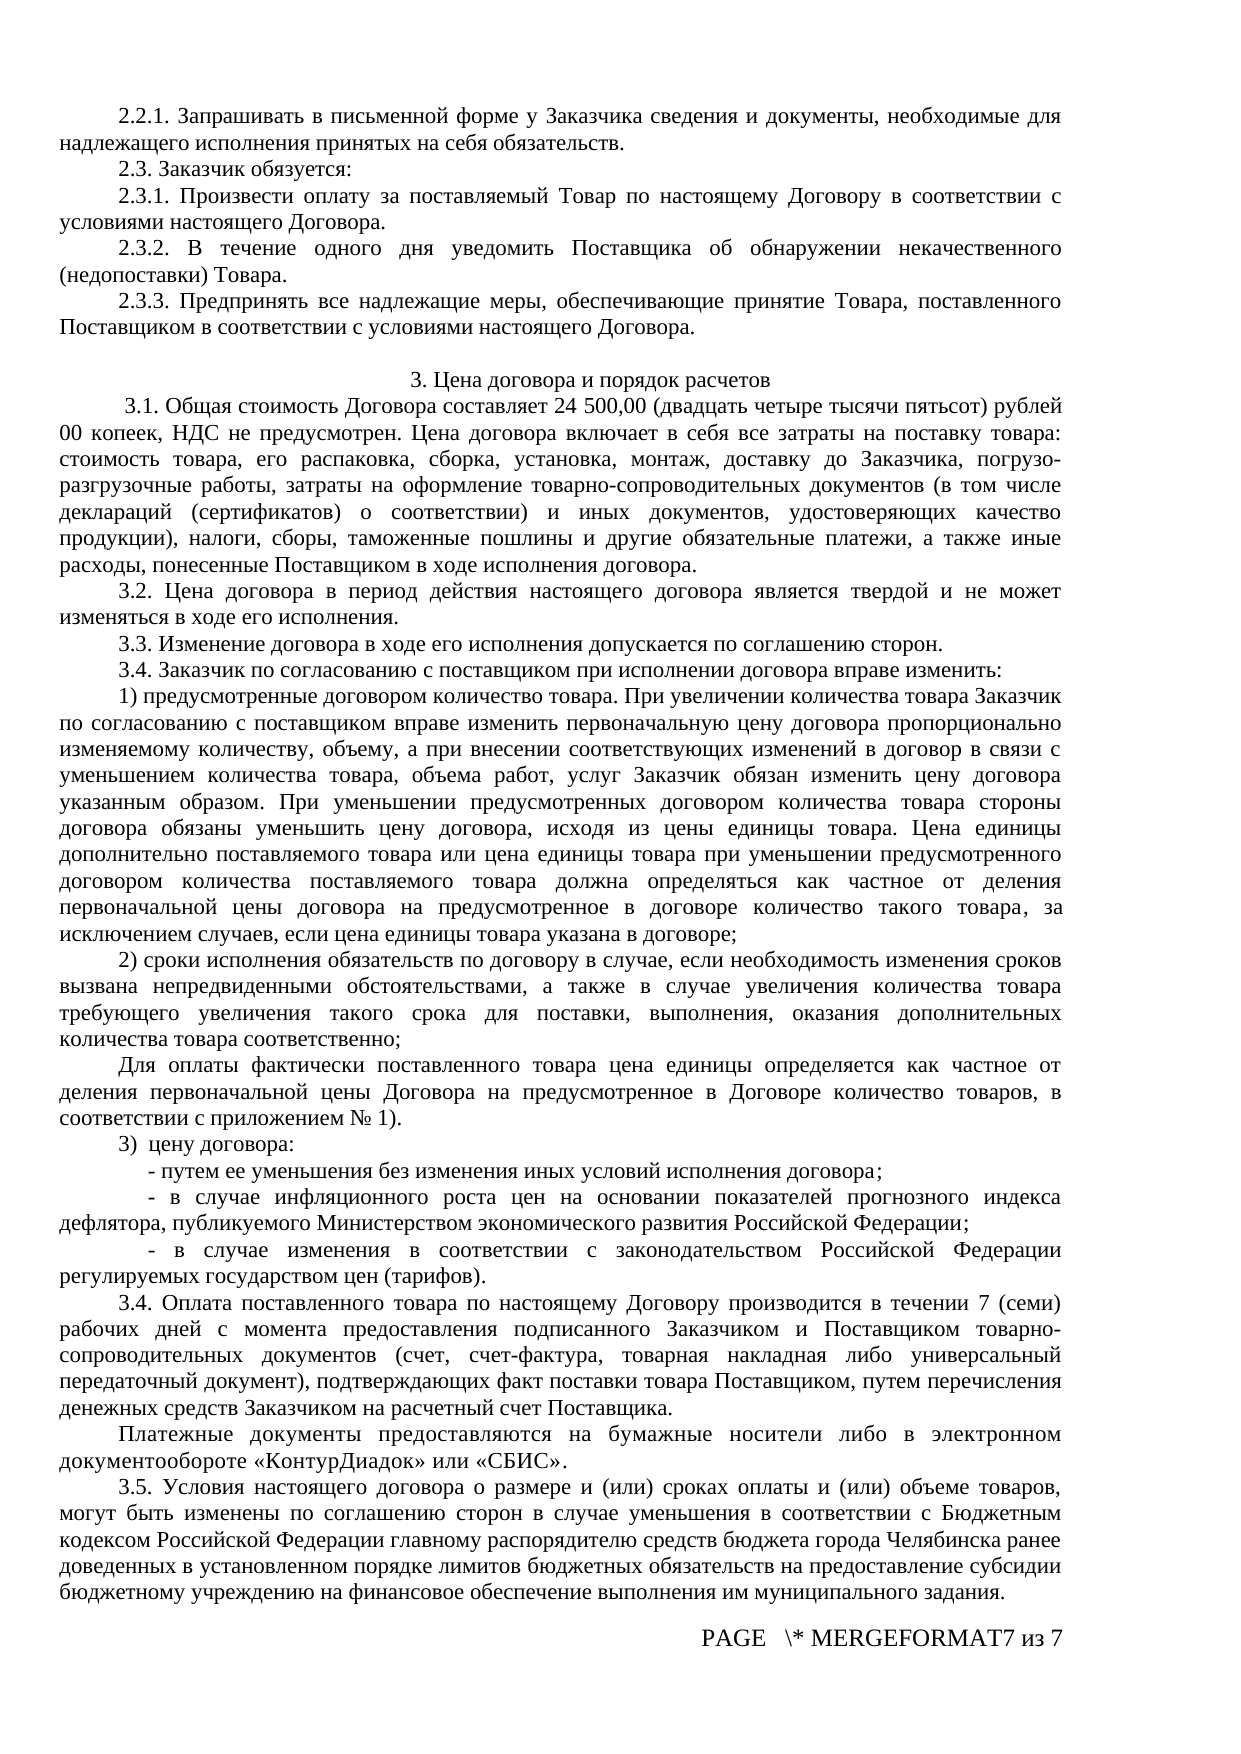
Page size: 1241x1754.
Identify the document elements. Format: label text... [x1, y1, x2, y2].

text - в случае инфляционного роста цен на основании показателей прогнозного индекса дефлятора, публикуемого Министерством экономического развития Российской Федерации; [59, 1183, 1063, 1236]
text Для оплаты фактически поставленного товара цена единицы определяется как частное от деления первоначальной цены Договора на предусмотренное в Договоре количество товаров, в соответствии с приложением № 1). [59, 1051, 1063, 1130]
text 3) цену договора: [59, 1130, 1063, 1157]
text 3. Цена договора и порядок расчетов [59, 366, 1063, 392]
text 3.4. Заказчик по согласованию с поставщиком при исполнении договора вправе изменить: [59, 656, 1063, 682]
text 2.3.1. Произвести оплату за поставляемый Товар по настоящему Договору в соответствии с условиями настоящего Договора. [59, 182, 1063, 234]
text - в случае изменения в соответствии с законодательством Российской Федерации регулируемых государством цен (тарифов). [59, 1236, 1063, 1288]
text 3.3. Изменение договора в ходе его исполнения допускается по соглашению сторон. [59, 630, 1063, 656]
text 2.2.1. Запрашивать в письменной форме у Заказчика сведения и документы, необходимые для надлежащего исполнения принятых на себя обязательств. [59, 103, 1063, 155]
text - путем ее уменьшения без изменения иных условий исполнения договора; [59, 1157, 1063, 1183]
text 3.2. Цена договора в период действия настоящего договора является твердой и не может изменяться в ходе его исполнения. [59, 577, 1063, 630]
text 2) сроки исполнения обязательств по договору в случае, если необходимость изменения сроков вызвана непредвиденными обстоятельствами, а также в случае увеличения количества товара требующего увеличения такого срока для поставки, выполнения, оказания дополнительных количества товара соответственно; [59, 946, 1063, 1051]
text 3.5. Условия настоящего договора о размере и (или) сроках оплаты и (или) объеме товаров, могут быть изменены по соглашению сторон в случае уменьшения в соответствии с Бюджетным кодексом Российской Федерации главному распорядителю средств бюджета города Челябинска ранее доведенных в установленном порядке лимитов бюджетных обязательств на предоставление субсидии бюджетному учреждению на финансовое обеспечение выполнения им муниципального задания. [59, 1473, 1063, 1605]
text Платежные документы предоставляются на бумажные носители либо в электронном документообороте «КонтурДиадок» или «СБИС». [59, 1420, 1063, 1473]
text 3.4. Оплата поставленного товара по настоящему Договору производится в течении 7 (семи) рабочих дней с момента предоставления подписанного Заказчиком и Поставщиком товарно-сопроводительных документов (счет, счет-фактура, товарная накладная либо универсальный передаточный документ), подтверждающих факт поставки товара Поставщиком, путем перечисления денежных средств Заказчиком на расчетный счет Поставщика. [59, 1288, 1063, 1420]
text 1) предусмотренные договором количество товара. При увеличении количества товара Заказчик по согласованию с поставщиком вправе изменить первоначальную цену договора пропорционально изменяемому количеству, объему, а при внесении соответствующих изменений в договор в связи с уменьшением количества товара, объема работ, услуг Заказчик обязан изменить цену договора указанным образом. При уменьшении предусмотренных договором количества товара стороны договора обязаны уменьшить цену договора, исходя из цены единицы товара. Цена единицы дополнительно поставляемого товара или цена единицы товара при уменьшении предусмотренного договором количества поставляемого товара должна определяться как частное от деления первоначальной цены договора на предусмотренное в договоре количество такого товара, за исключением случаев, если цена единицы товара указана в договоре; [59, 682, 1063, 946]
text 2.3.2. В течение одного дня уведомить Поставщика об обнаружении некачественного (недопоставки) Товара. [59, 234, 1063, 287]
text 2.3.3. Предпринять все надлежащие меры, обеспечивающие принятие Товара, поставленного Поставщиком в соответствии с условиями настоящего Договора. [59, 287, 1063, 340]
text 2.3. Заказчик обязуется: [59, 155, 1063, 182]
text 3.1. Общая стоимость Договора составляет 24 500,00 (двадцать четыре тысячи пятьсот) рублей 00 копеек, НДС не предусмотрен. Цена договора включает в себя все затраты на поставку товара: стоимость товара, его распаковка, сборка, установка, монтаж, доставку до Заказчика, погрузо-разгрузочные работы, затраты на оформление товарно-сопроводительных документов (в том числе деклараций (сертификатов) о соответствии) и иных документов, удостоверяющих качество продукции), налоги, сборы, таможенные пошлины и другие обязательные платежи, а также иные расходы, понесенные Поставщиком в ходе исполнения договора. [59, 392, 1063, 577]
